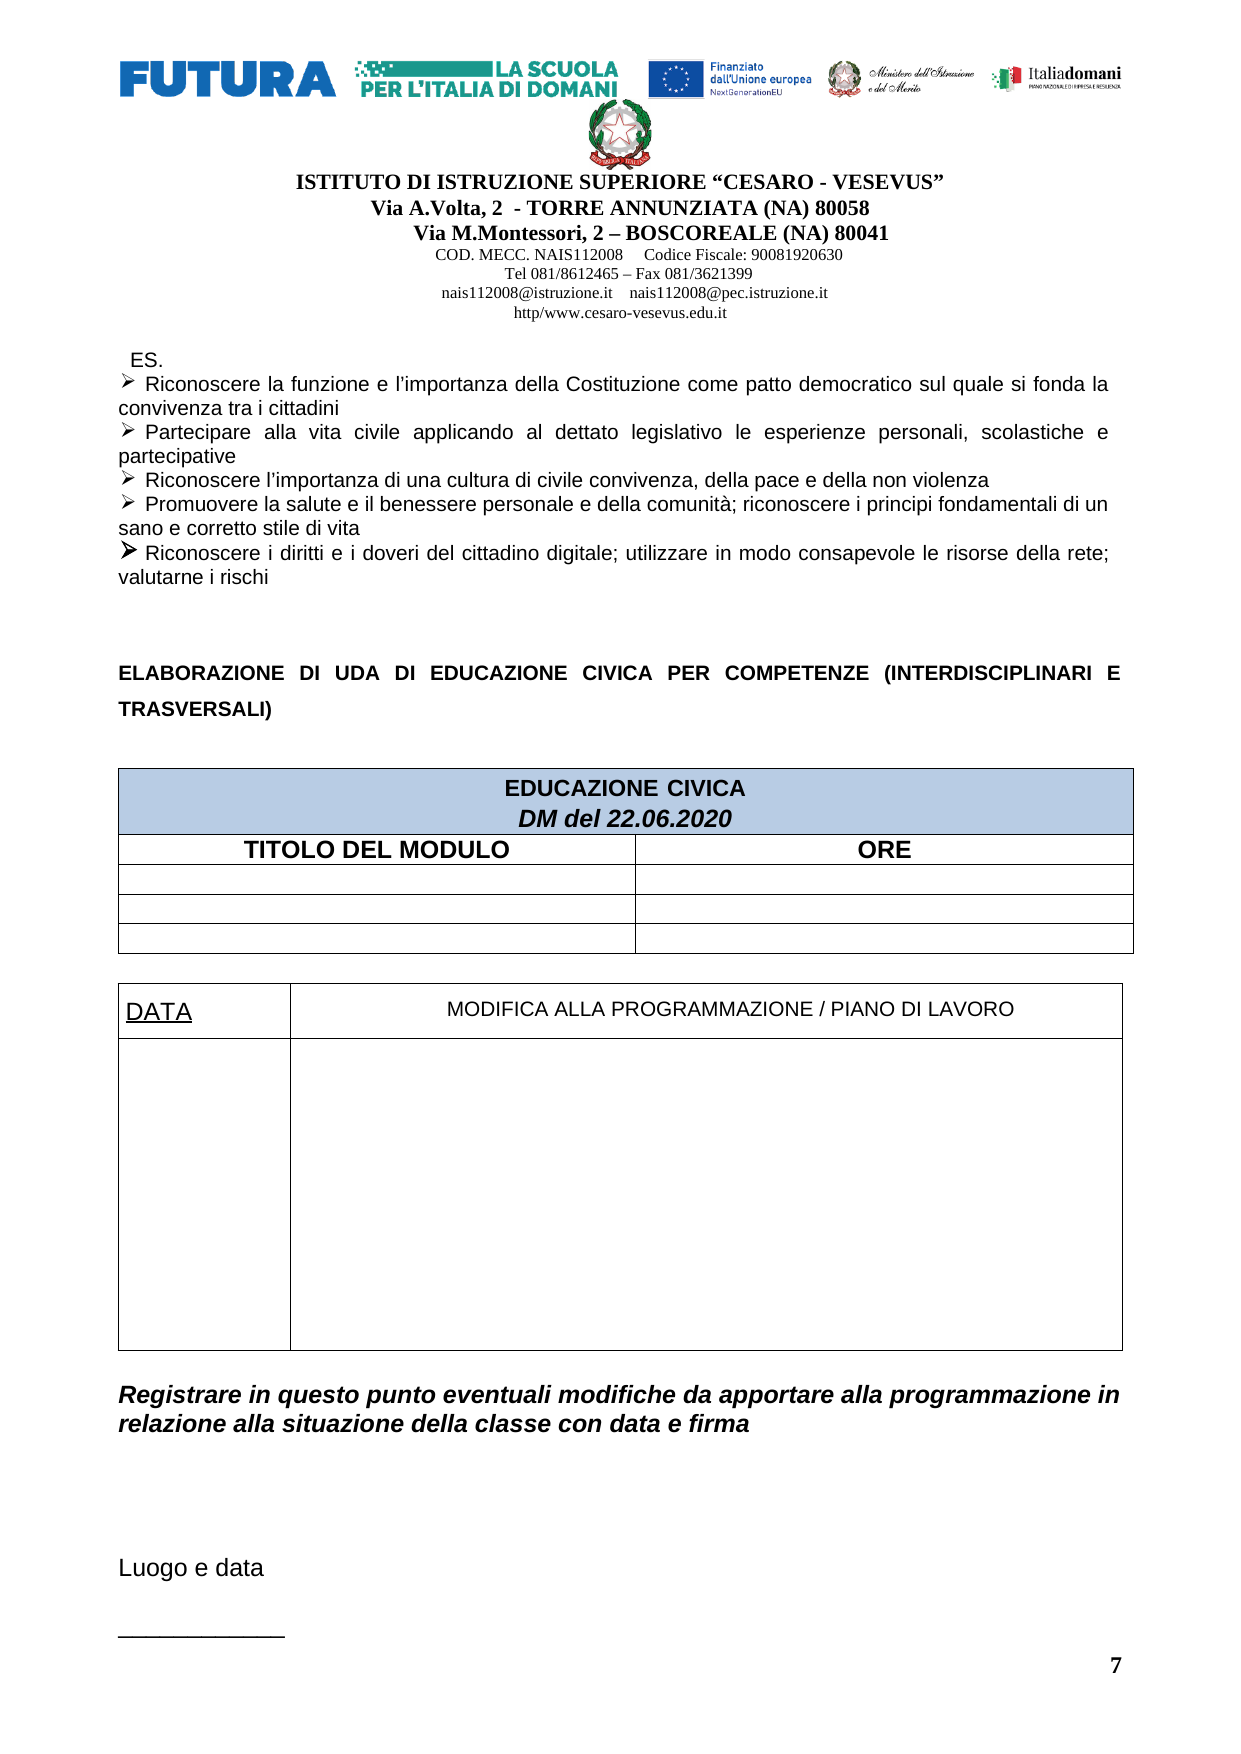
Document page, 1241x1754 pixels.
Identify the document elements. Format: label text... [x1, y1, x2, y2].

table_header MODIFICA ALLA PROGRAMMAZIONE / PIANO DI LAVORO [291, 984, 1122, 1038]
table_cell [119, 924, 635, 953]
table_cell [119, 865, 635, 893]
table_cell [119, 1039, 290, 1350]
text ES. [130, 348, 1110, 372]
list Riconoscere la funzione e l’importanza della Costituzione come patto democratico sul quale si fonda la convivenza tra i cittadini [118, 372, 1110, 420]
list Promuovere la salute e il benessere personale e della comunità; riconoscere i principi fondamentali di un sano e corretto stile di vita [118, 492, 1110, 540]
table_cell TITOLO DEL MODULO [119, 835, 635, 864]
table_cell [636, 865, 1133, 893]
list Riconoscere i diritti e i doveri del cittadino digitale; utilizzare in modo consapevole le risorse della rete; valutarne i rischi [118, 540, 1110, 588]
table_cell ORE [636, 835, 1133, 864]
list Partecipare alla vita civile applicando al dettato legislativo le esperienze personali, scolastiche e partecipative [118, 420, 1110, 468]
text ELABORAZIONE DI UDA DI EDUCAZIONE CIVICA PER COMPETENZE (INTERDISCIPLINARI E TRASVERSALI) [118, 660, 1122, 720]
list Riconoscere l’importanza di una cultura di civile convivenza, della pace e della non violenza [118, 468, 1110, 492]
table_cell [119, 895, 635, 923]
table_cell [636, 895, 1133, 923]
text ____________ [118, 1610, 1122, 1639]
table_header DATA [119, 984, 290, 1038]
text Registrare in questo punto eventuali modifiche da apportare alla programmazione in relazione alla situazione della classe con data e firma [118, 1380, 1122, 1438]
picture [118, 58, 1123, 170]
table_cell [636, 924, 1133, 953]
table_header educazione civica DM del 22.06.2020 [119, 769, 1133, 834]
text Luogo e data [118, 1553, 1122, 1581]
table_cell [291, 1039, 1122, 1350]
